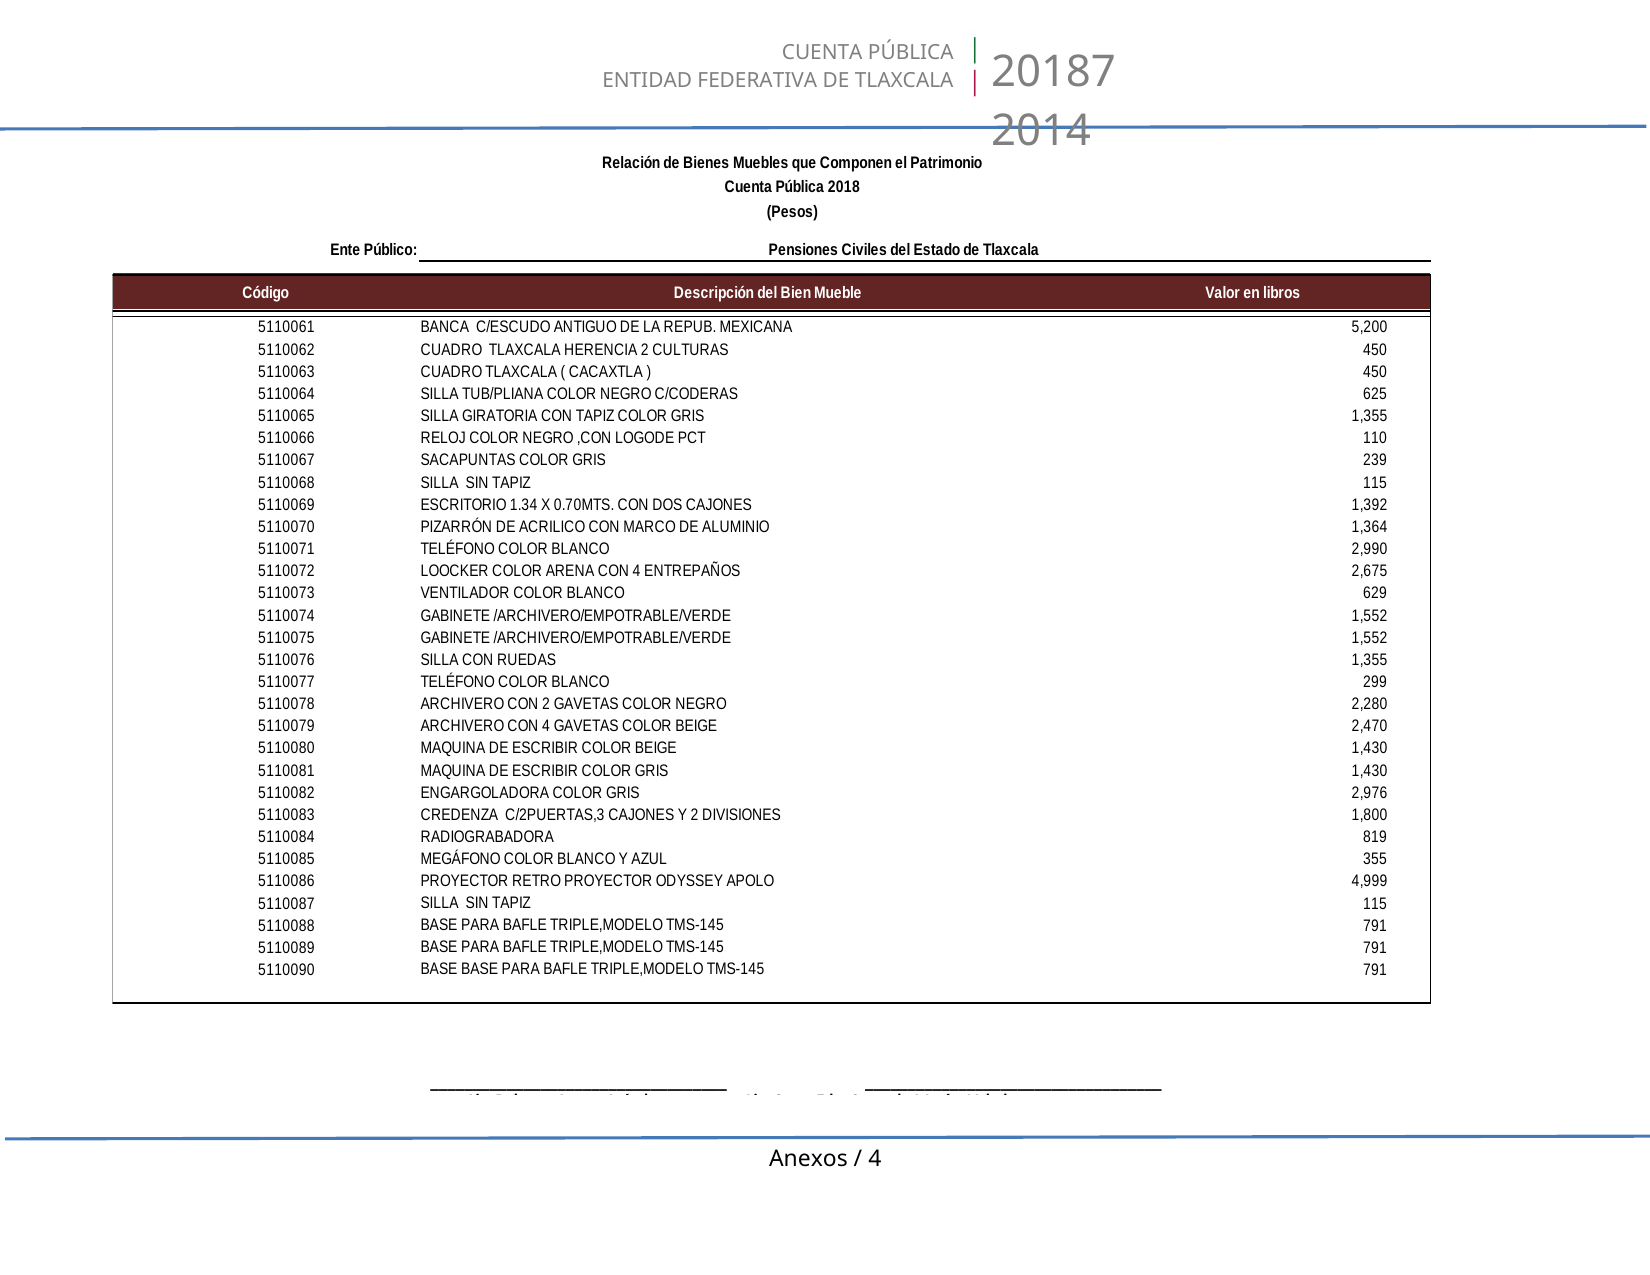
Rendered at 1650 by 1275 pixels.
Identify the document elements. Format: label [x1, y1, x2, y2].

picture [968, 28, 985, 99]
